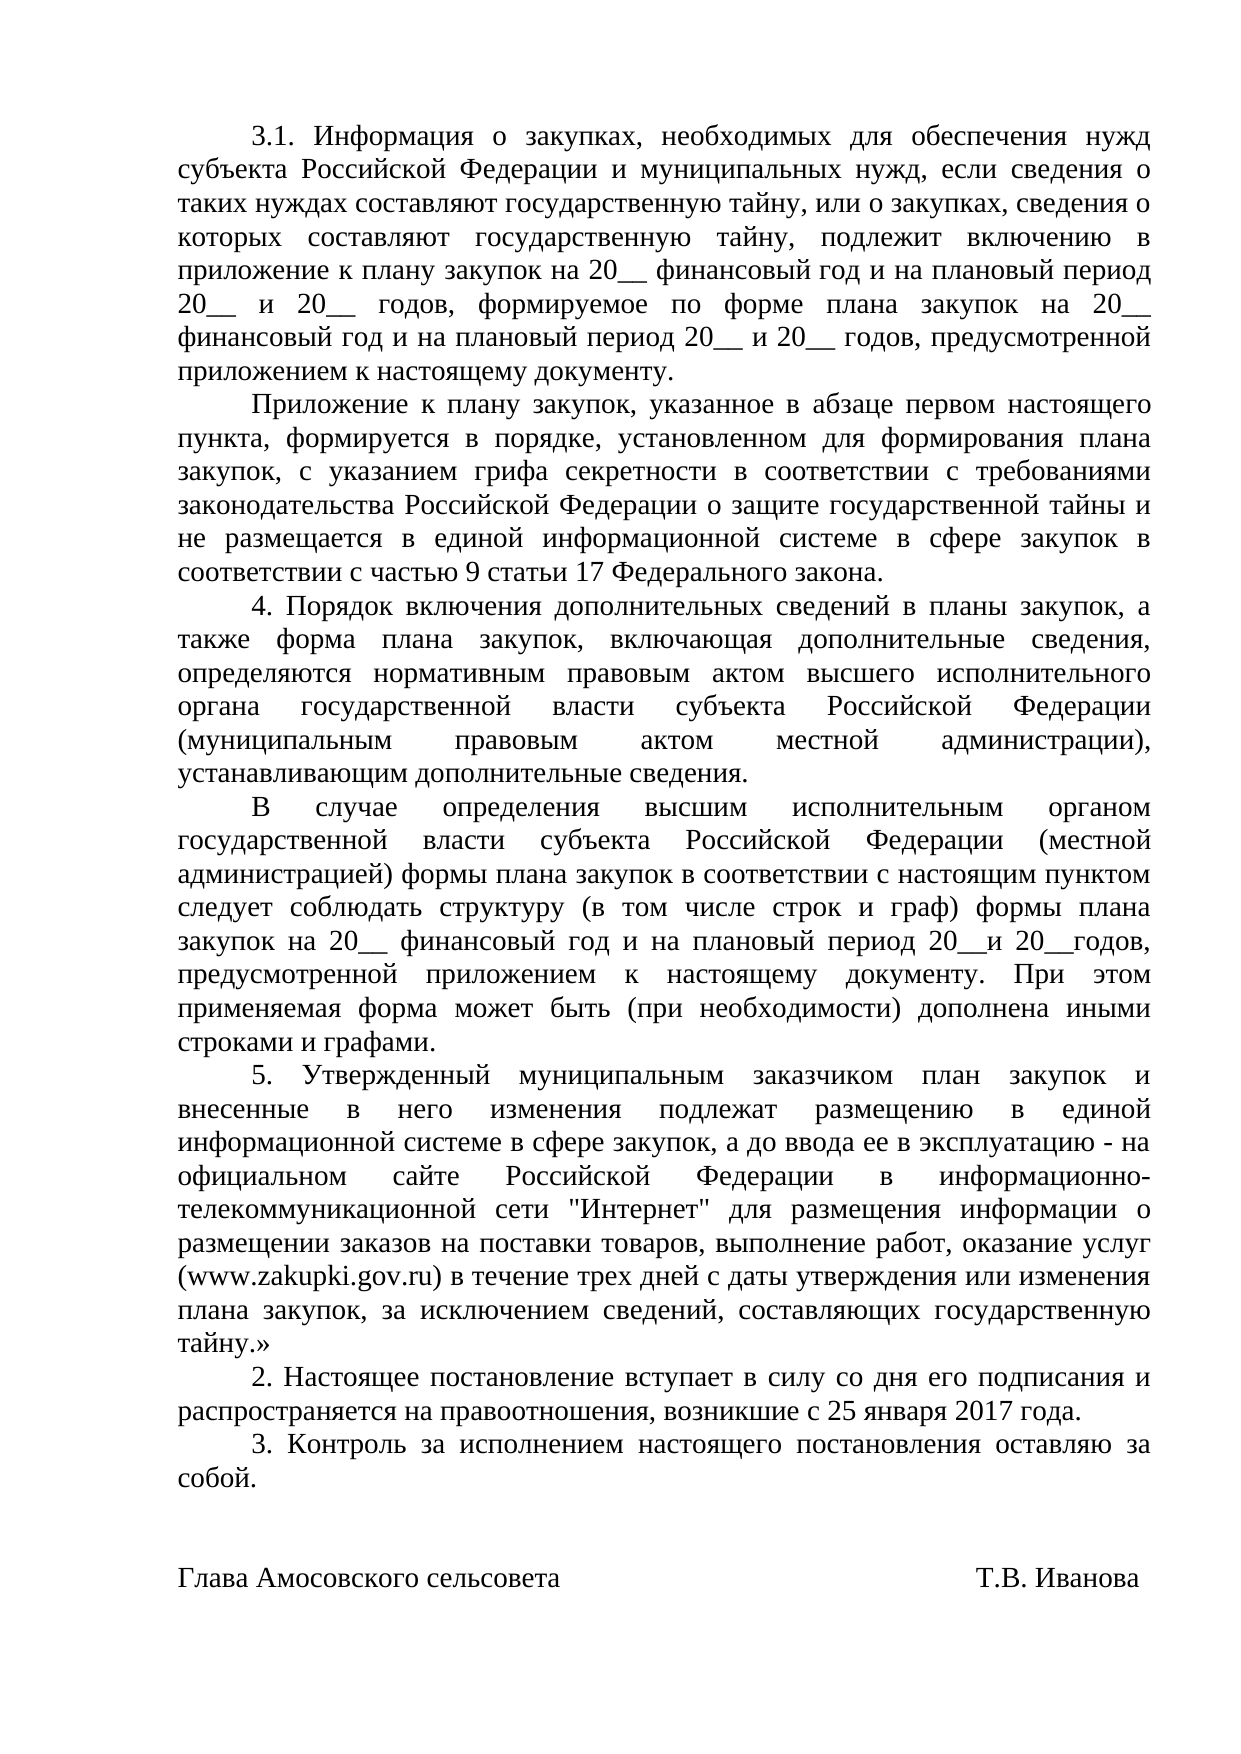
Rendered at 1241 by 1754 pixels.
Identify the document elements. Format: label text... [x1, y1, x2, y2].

text 4. Порядок включения дополнительных сведений в планы закупок, а также форма плана закупок, включающая дополнительные сведения, определяются нормативным правовым актом высшего исполнительного органа государственной власти субъекта Российской Федерации (муниципальным правовым актом местной администрации), устанавливающим дополнительные сведения. [177, 588, 1152, 789]
text Глава Амосовского сельсовета Т.В. Иванова [177, 1560, 1152, 1594]
text 2. Настоящее постановление вступает в силу со дня его подписания и распространяется на правоотношения, возникшие с 25 января 2017 года. [177, 1359, 1152, 1426]
text 5. Утвержденный муниципальным заказчиком план закупок и внесенные в него изменения подлежат размещению в единой информационной системе в сфере закупок, а до ввода ее в эксплуатацию - на официальном сайте Российской Федерации в информационно-телекоммуникационной сети "Интернет" для размещения информации о размещении заказов на поставки товаров, выполнение работ, оказание услуг (www.zakupki.gov.ru) в течение трех дней с даты утверждения или изменения плана закупок, за исключением сведений, составляющих государственную тайну.» [177, 1057, 1152, 1359]
text 3. Контроль за исполнением настоящего постановления оставляю за собой. [177, 1426, 1152, 1493]
text Приложение к плану закупок, указанное в абзаце первом настоящего пункта, формируется в порядке, установленном для формирования плана закупок, с указанием грифа секретности в соответствии с требованиями законодательства Российской Федерации о защите государственной тайны и не размещается в единой информационной системе в сфере закупок в соответствии с частью 9 статьи 17 Федерального закона. [177, 386, 1152, 588]
text В случае определения высшим исполнительным органом государственной власти субъекта Российской Федерации (местной администрацией) формы плана закупок в соответствии с настоящим пунктом следует соблюдать структуру (в том числе строк и граф) формы плана закупок на 20__ финансовый год и на плановый период 20__и 20__годов, предусмотренной приложением к настоящему документу. При этом применяемая форма может быть (при необходимости) дополнена иными строками и графами. [177, 789, 1152, 1057]
text 3.1. Информация о закупках, необходимых для обеспечения нужд субъекта Российской Федерации и муниципальных нужд, если сведения о таких нуждах составляют государственную тайну, или о закупках, сведения о которых составляют государственную тайну, подлежит включению в приложение к плану закупок на 20__ финансовый год и на плановый период 20__ и 20__ годов, формируемое по форме плана закупок на 20__ финансовый год и на плановый период 20__ и 20__ годов, предусмотренной приложением к настоящему документу. [177, 118, 1152, 386]
